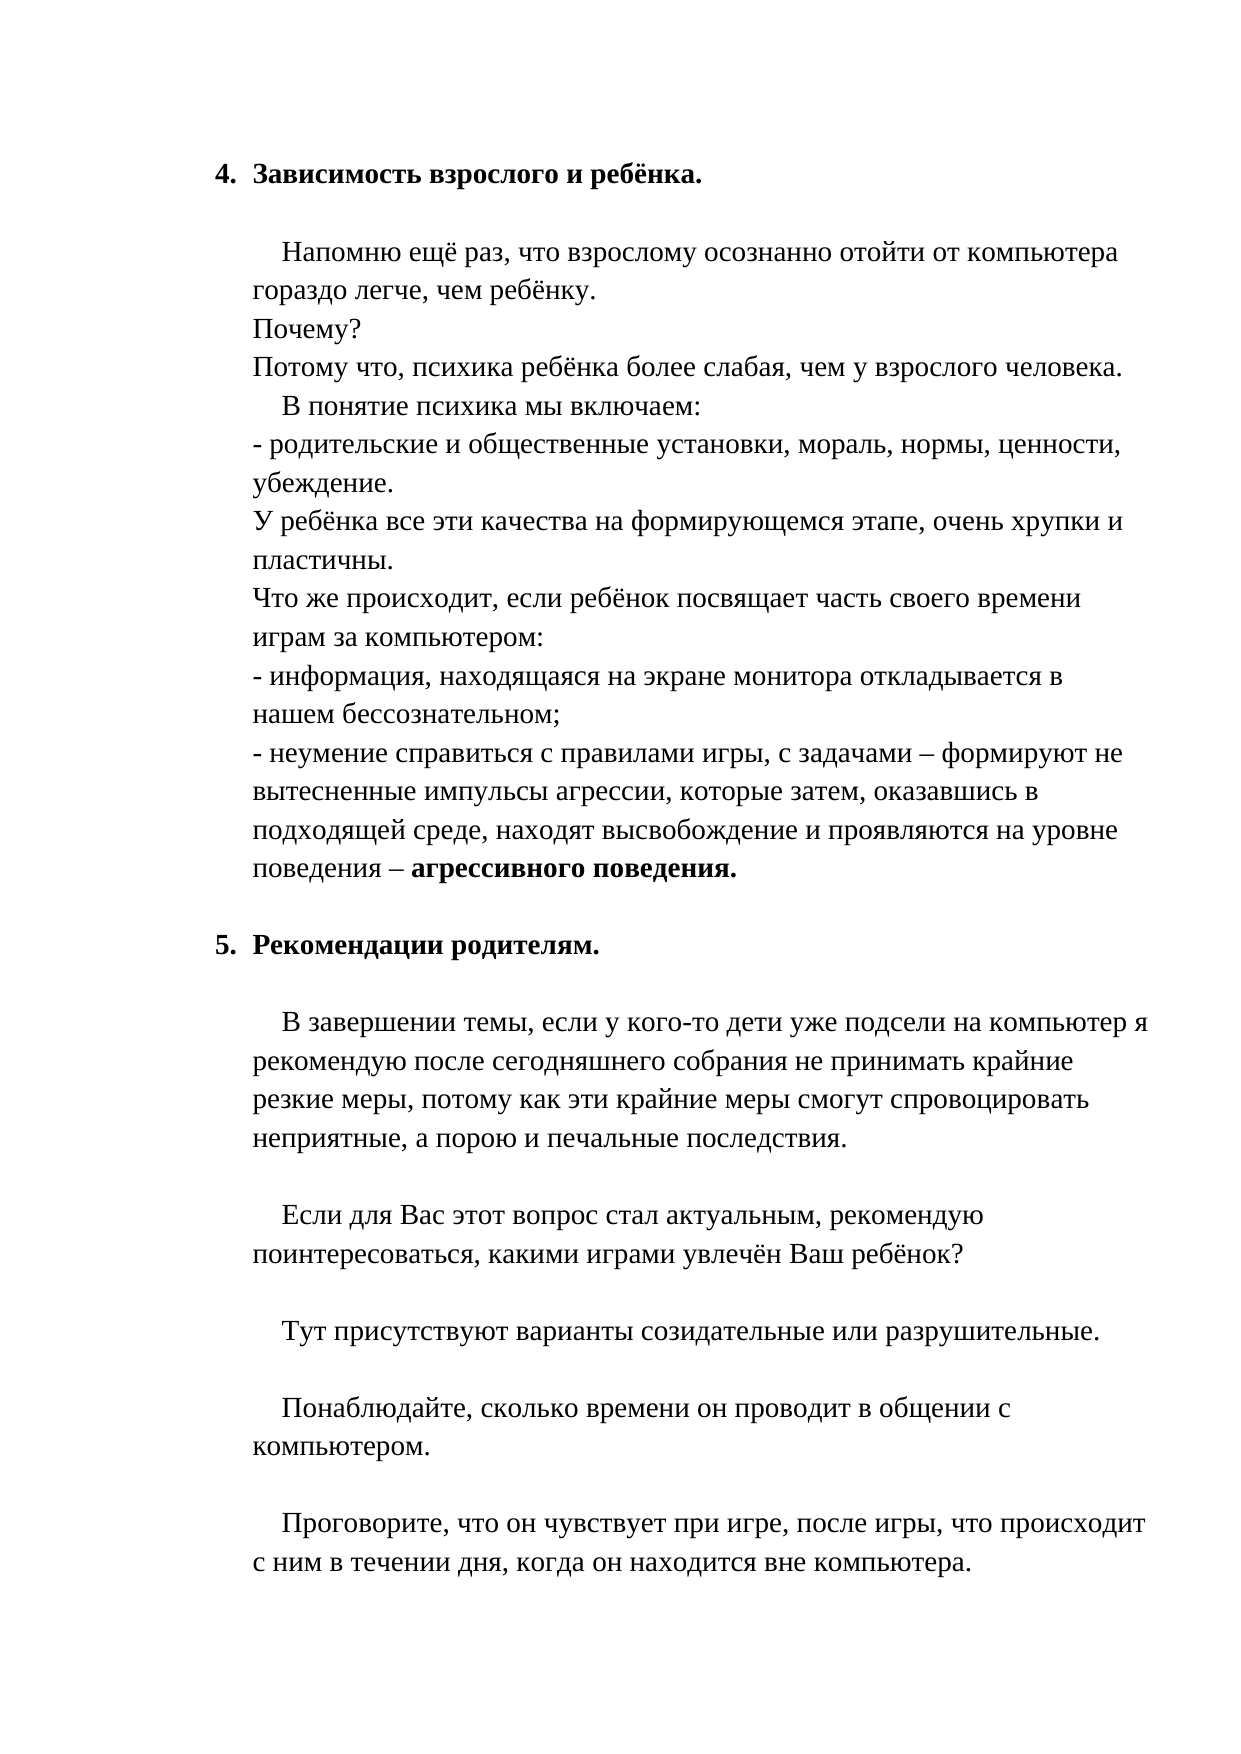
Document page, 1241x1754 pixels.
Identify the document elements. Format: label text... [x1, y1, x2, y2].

list Понаблюдайте, сколько времени он проводит в общении с компьютером. [252, 1390, 1152, 1462]
list - информация, находящаяся на экране монитора откладывается в нашем бессознательном; [252, 658, 1152, 730]
list В завершении темы, если у кого-то дети уже подсели на компьютер я рекомендую после сегодняшнего собрания не принимать крайние резкие меры, потому как эти крайние меры смогут спровоцировать неприятные, а порою и печальные последствия. [252, 1004, 1152, 1154]
list - родительские и общественные установки, мораль, нормы, ценности, убеждение. [252, 426, 1152, 498]
list Тут присутствуют варианты созидательные или разрушительные. [252, 1313, 1152, 1346]
list Зависимость взрослого и ребёнка. [215, 157, 1152, 190]
list Если для Вас этот вопрос стал актуальным, рекомендую поинтересоваться, какими играми увлечён Ваш ребёнок? [252, 1197, 1152, 1269]
list - неумение справиться с правилами игры, с задачами – формируют не вытесненные импульсы агрессии, которые затем, оказавшись в подходящей среде, находят высвобождение и проявляются на уровне поведения – агрессивного поведения. [252, 735, 1152, 884]
list Потому что, психика ребёнка более слабая, чем у взрослого человека. [252, 349, 1152, 383]
list Проговорите, что он чувствует при игре, после игры, что происходит с ним в течении дня, когда он находится вне компьютера. [252, 1506, 1152, 1578]
list Почему? [252, 311, 1152, 344]
list Рекомендации родителям. [215, 927, 1152, 961]
list Напомню ещё раз, что взрослому осознанно отойти от компьютера гораздо легче, чем ребёнку. [252, 234, 1152, 306]
list Что же происходит, если ребёнок посвящает часть своего времени играм за компьютером: [252, 581, 1152, 653]
list У ребёнка все эти качества на формирующемся этапе, очень хрупки и пластичны. [252, 503, 1152, 576]
list В понятие психика мы включаем: [252, 388, 1152, 421]
